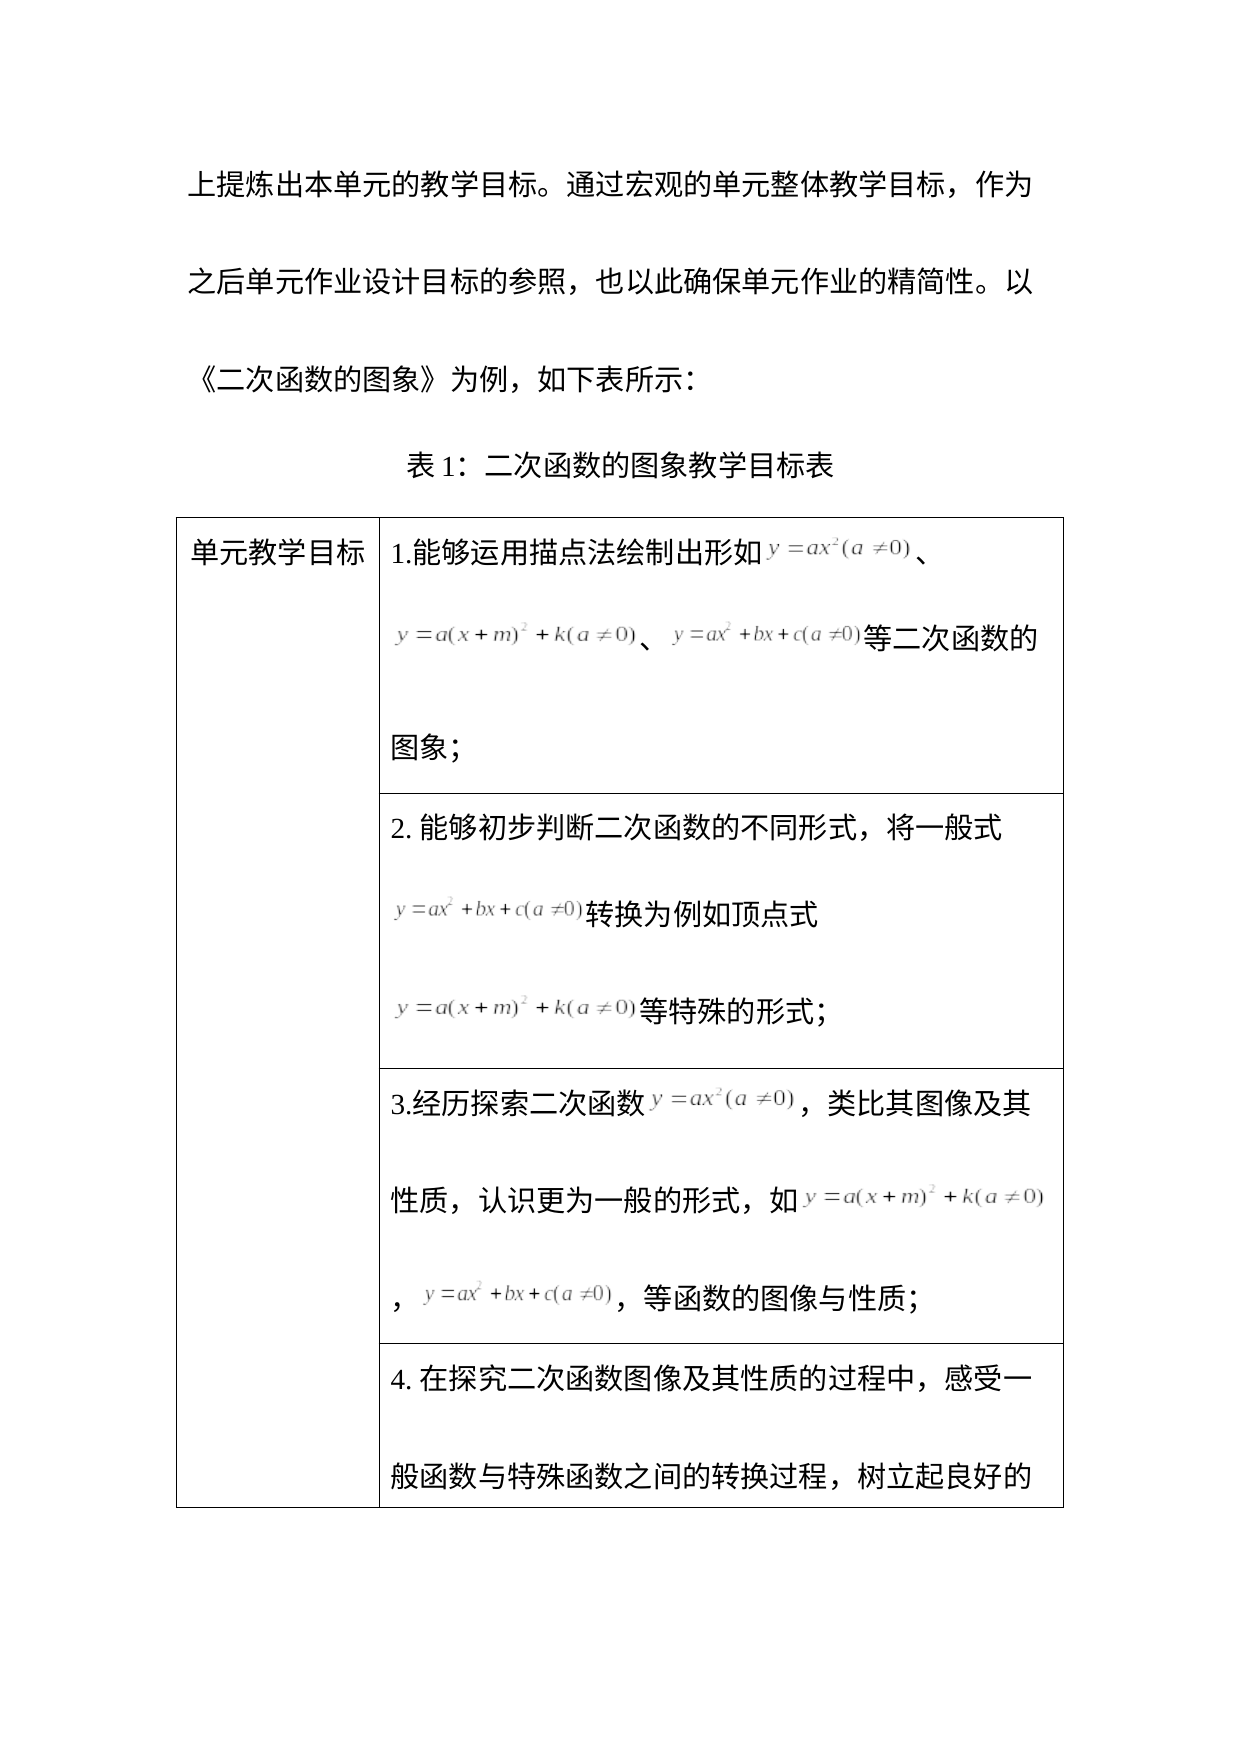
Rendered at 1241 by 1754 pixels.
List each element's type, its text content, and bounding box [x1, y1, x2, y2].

table_cell 3.经历探索二次函数，类比其图像及其性质，认识更为一般的形式，如，，等函数的图像与性质； [380, 1069, 1063, 1343]
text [187, 150, 1053, 410]
table_header 1.能够运用描点法绘制出形如、、等二次函数的图象； [380, 518, 1063, 793]
table_header 单元教学目标 [177, 518, 379, 1507]
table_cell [380, 1344, 1063, 1507]
table_cell 2. 能够初步判断二次函数的不同形式，将一般式转换为例如顶点式等特殊的形式； [380, 794, 1063, 1068]
text 表1：二次函数的图象教学目标表 [187, 431, 1053, 496]
